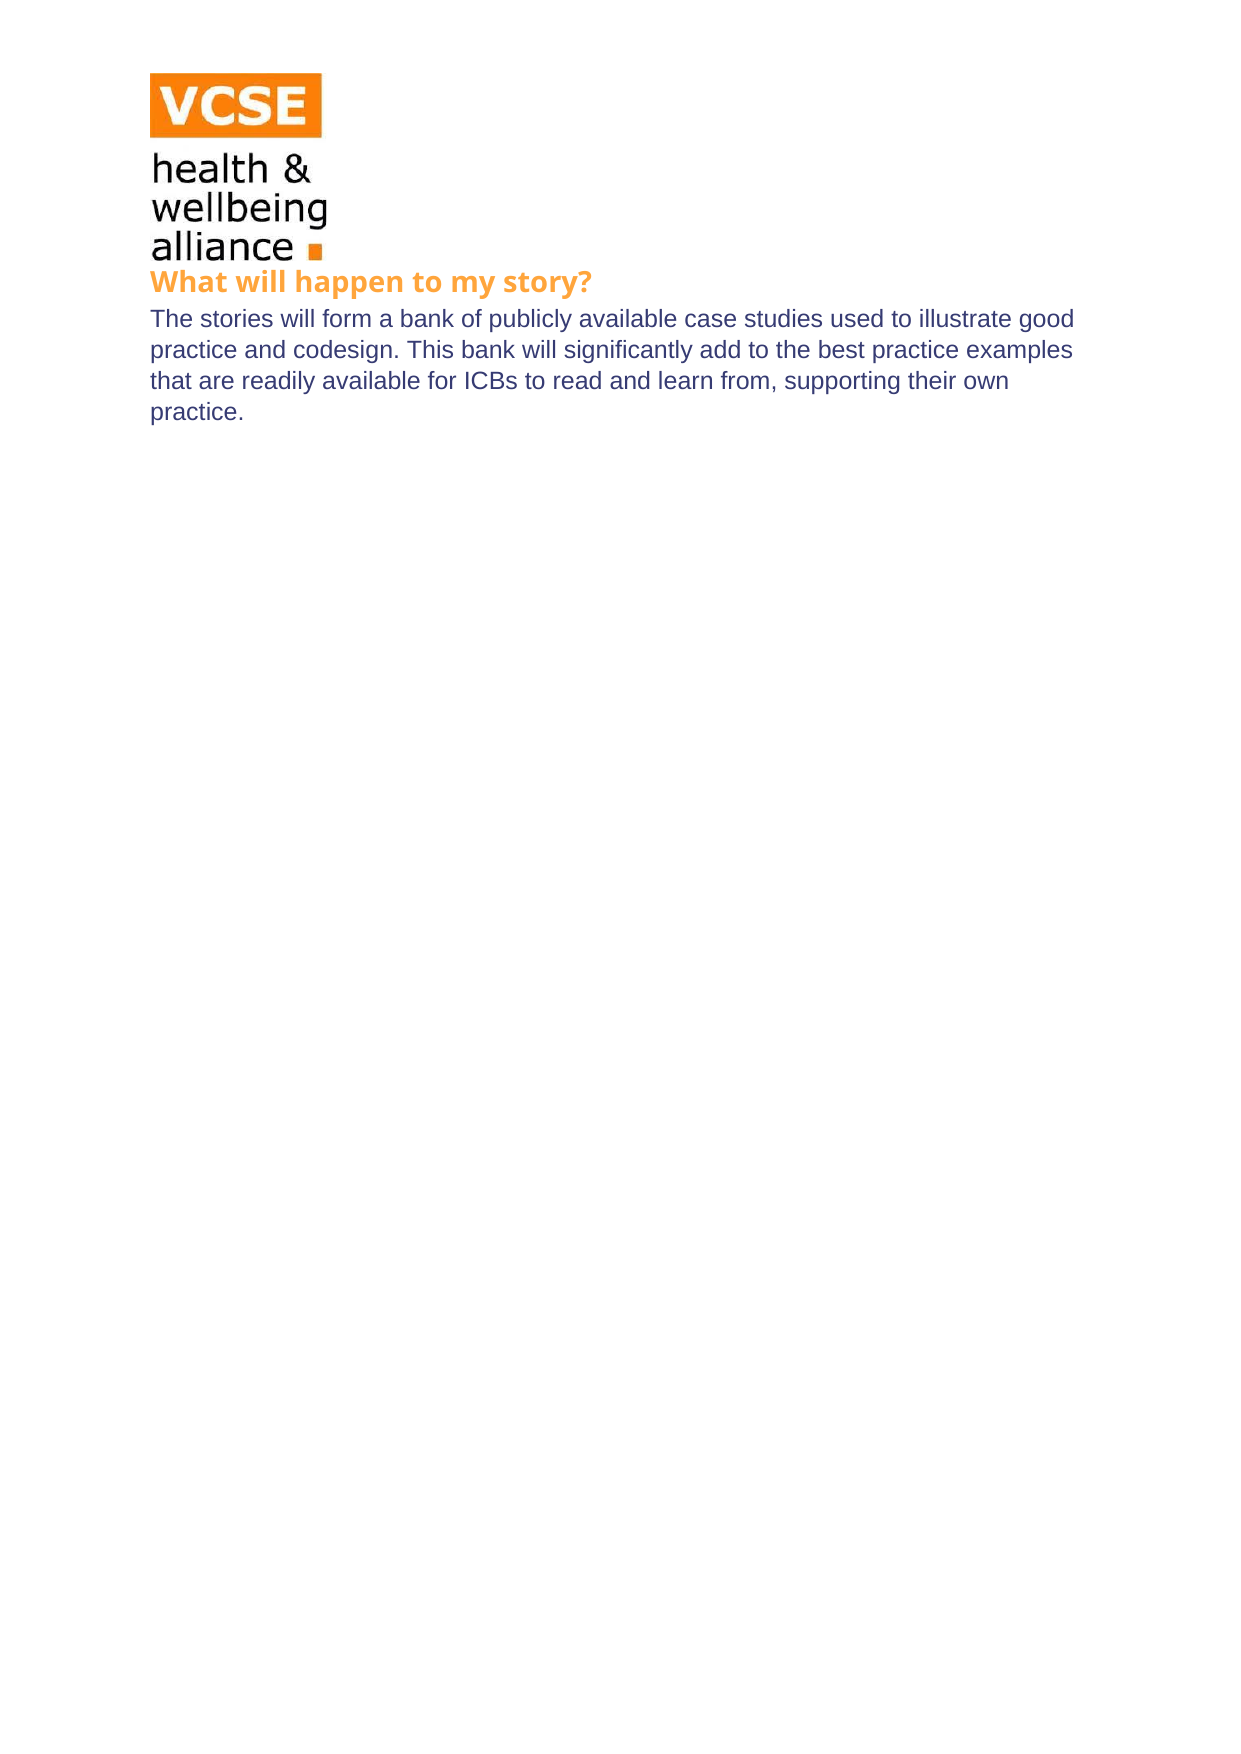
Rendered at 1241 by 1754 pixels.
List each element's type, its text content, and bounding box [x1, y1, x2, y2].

picture [150, 73, 327, 261]
text The stories will form a bank of publicly available case studies used to illustrate good practice and codesign. This bank will significantly add to the best practice examples that are readily available for ICBs to read and learn from, supporting their own practice. [150, 304, 1090, 426]
subtitle What will happen to my story? [150, 261, 1090, 301]
